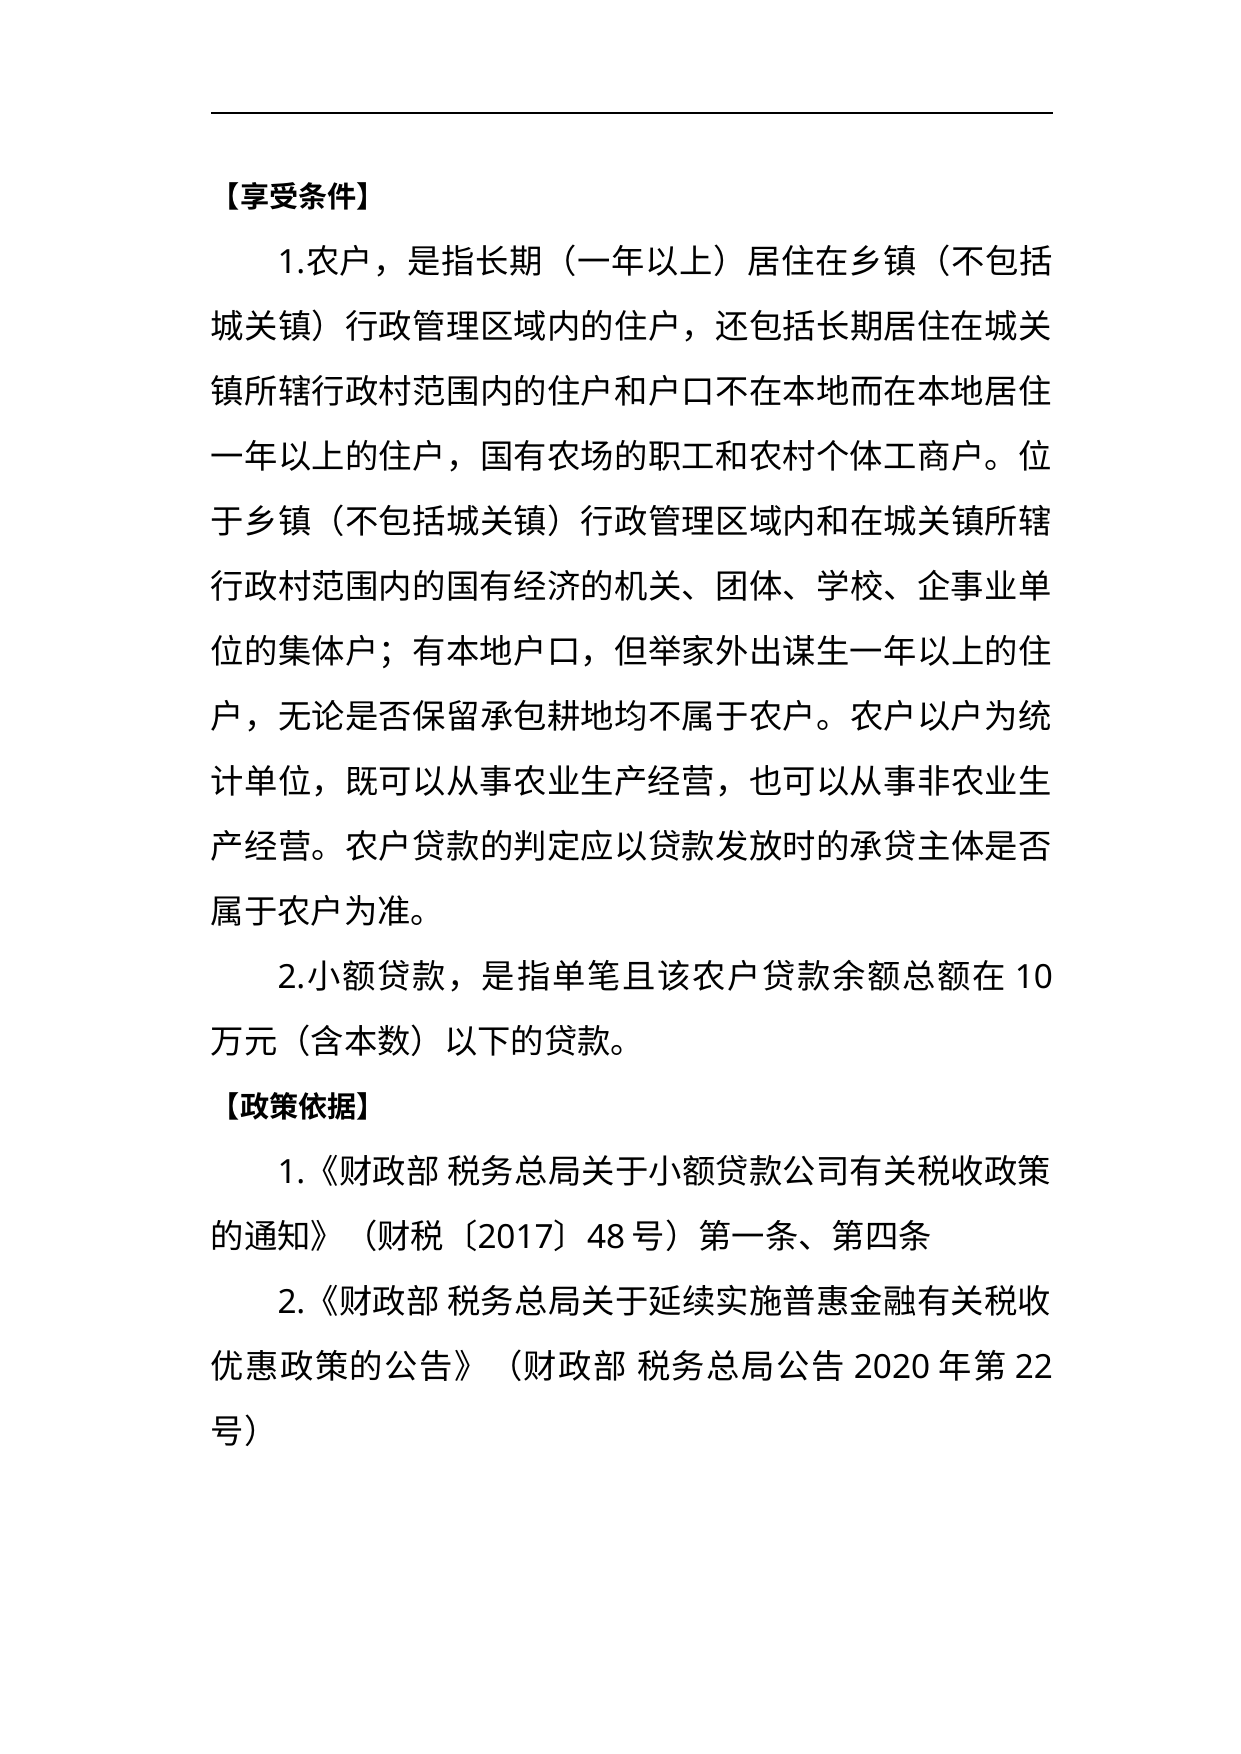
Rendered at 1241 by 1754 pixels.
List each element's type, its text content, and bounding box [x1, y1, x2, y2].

subtitle 【政策依据】 [211, 1072, 1053, 1137]
text 2.小额贷款，是指单笔且该农户贷款余额总额在10万元（含本数）以下的贷款。 [211, 942, 1053, 1072]
text 2.《财政部 税务总局关于延续实施普惠金融有关税收优惠政策的公告》（财政部 税务总局公告2020年第22号） [211, 1267, 1053, 1462]
text 1.农户，是指长期（一年以上）居住在乡镇（不包括城关镇）行政管理区域内的住户，还包括长期居住在城关镇所辖行政村范围内的住户和户口不在本地而在本地居住一年以上的住户，国有农场的职工和农村个体工商户。位于乡镇（不包括城关镇）行政管理区域内和在城关镇所辖行政村范围内的国有经济的机关、团体、学校、企事业单位的集体户；有本地户口，但举家外出谋生一年以上的住户，无论是否保留承包耕地均不属于农户。农户以户为统计单位，既可以从事农业生产经营，也可以从事非农业生产经营。农户贷款的判定应以贷款发放时的承贷主体是否属于农户为准。 [211, 227, 1053, 942]
subtitle 【享受条件】 [211, 162, 1053, 227]
text 1.《财政部 税务总局关于小额贷款公司有关税收政策的通知》（财税〔2017〕48号）第一条、第四条 [211, 1137, 1053, 1267]
